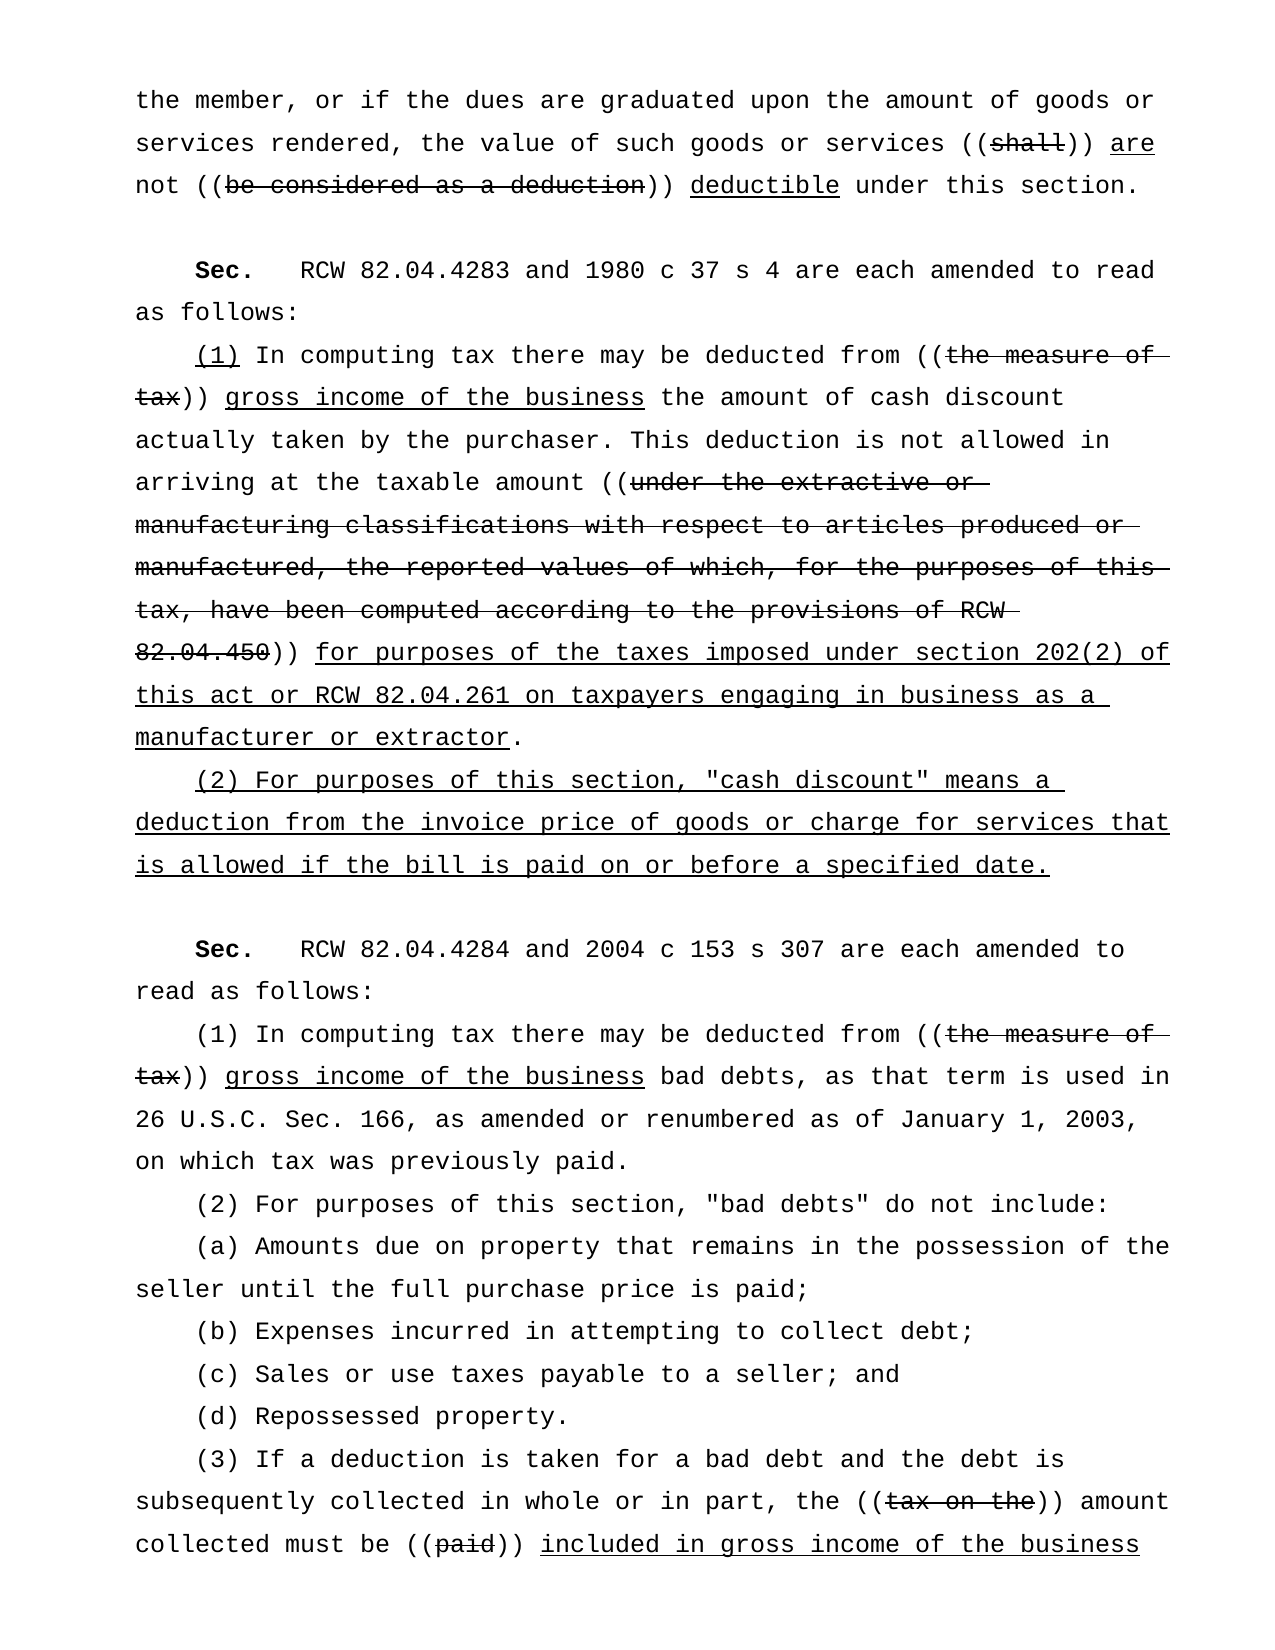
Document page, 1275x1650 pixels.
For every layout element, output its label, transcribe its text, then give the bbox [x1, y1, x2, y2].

text (c) Sales or use taxes payable to a seller; and [135, 1348, 1170, 1391]
text (1) In computing tax there may be deducted from ((the measure of tax)) gross income of the business the amount of cash discount actually taken by the purchaser. This deduction is not allowed in arriving at the taxable amount ((under the extractive or manufacturing classifications with respect to articles produced or manufactured, the reported values of which, for the purposes of this tax, have been computed according to the provisions of RCW 82.04.450)) for purposes of the taxes imposed under section 202(2) of this act or RCW 82.04.261 on taxpayers engaging in business as a manufacturer or extractor. [135, 570, 1170, 754]
text (a) Amounts due on property that remains in the possession of the seller until the full purchase price is paid; [135, 1221, 1170, 1306]
text (2) For purposes of this section, "bad debts" do not include: [135, 1178, 1170, 1221]
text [135, 1433, 1170, 1561]
text (1) In computing tax there may be deducted from ((the measure of tax)) gross income of the business the amount of cash discount actually taken by the purchaser. This deduction is not allowed in arriving at the taxable amount ((under the extractive or manufacturing classifications with respect to articles produced or manufactured, the reported values of which, for the purposes of this tax, have been computed according to the provisions of RCW 82.04.450)) for purposes of the taxes imposed under section 202(2) of this act or RCW 82.04.261 on taxpayers engaging in business as a manufacturer or extractor. [135, 329, 1170, 568]
text (2) For purposes of this section, "cash discount" means a deduction from the invoice price of goods or charge for services that is allowed if the bill is paid on or before a specified date. [135, 835, 1170, 882]
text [135, 75, 1170, 202]
text (1) In computing tax there may be deducted from ((the measure of tax)) gross income of the business bad debts, as that term is used in 26 U.S.C. Sec. 166, as amended or renumbered as of January 1, 2003, on which tax was previously paid. [135, 1008, 1170, 1178]
text (2) For purposes of this section, "cash discount" means a deduction from the invoice price of goods or charge for services that is allowed if the bill is paid on or before a specified date. [135, 754, 1170, 833]
text Sec. RCW 82.04.4283 and 1980 c 37 s 4 are each amended to read as follows: [135, 244, 1170, 329]
text (d) Repossessed property. [135, 1391, 1170, 1433]
text (b) Expenses incurred in attempting to collect debt; [135, 1306, 1170, 1348]
text Sec. RCW 82.04.4284 and 2004 c 153 s 307 are each amended to read as follows: [135, 923, 1170, 1008]
